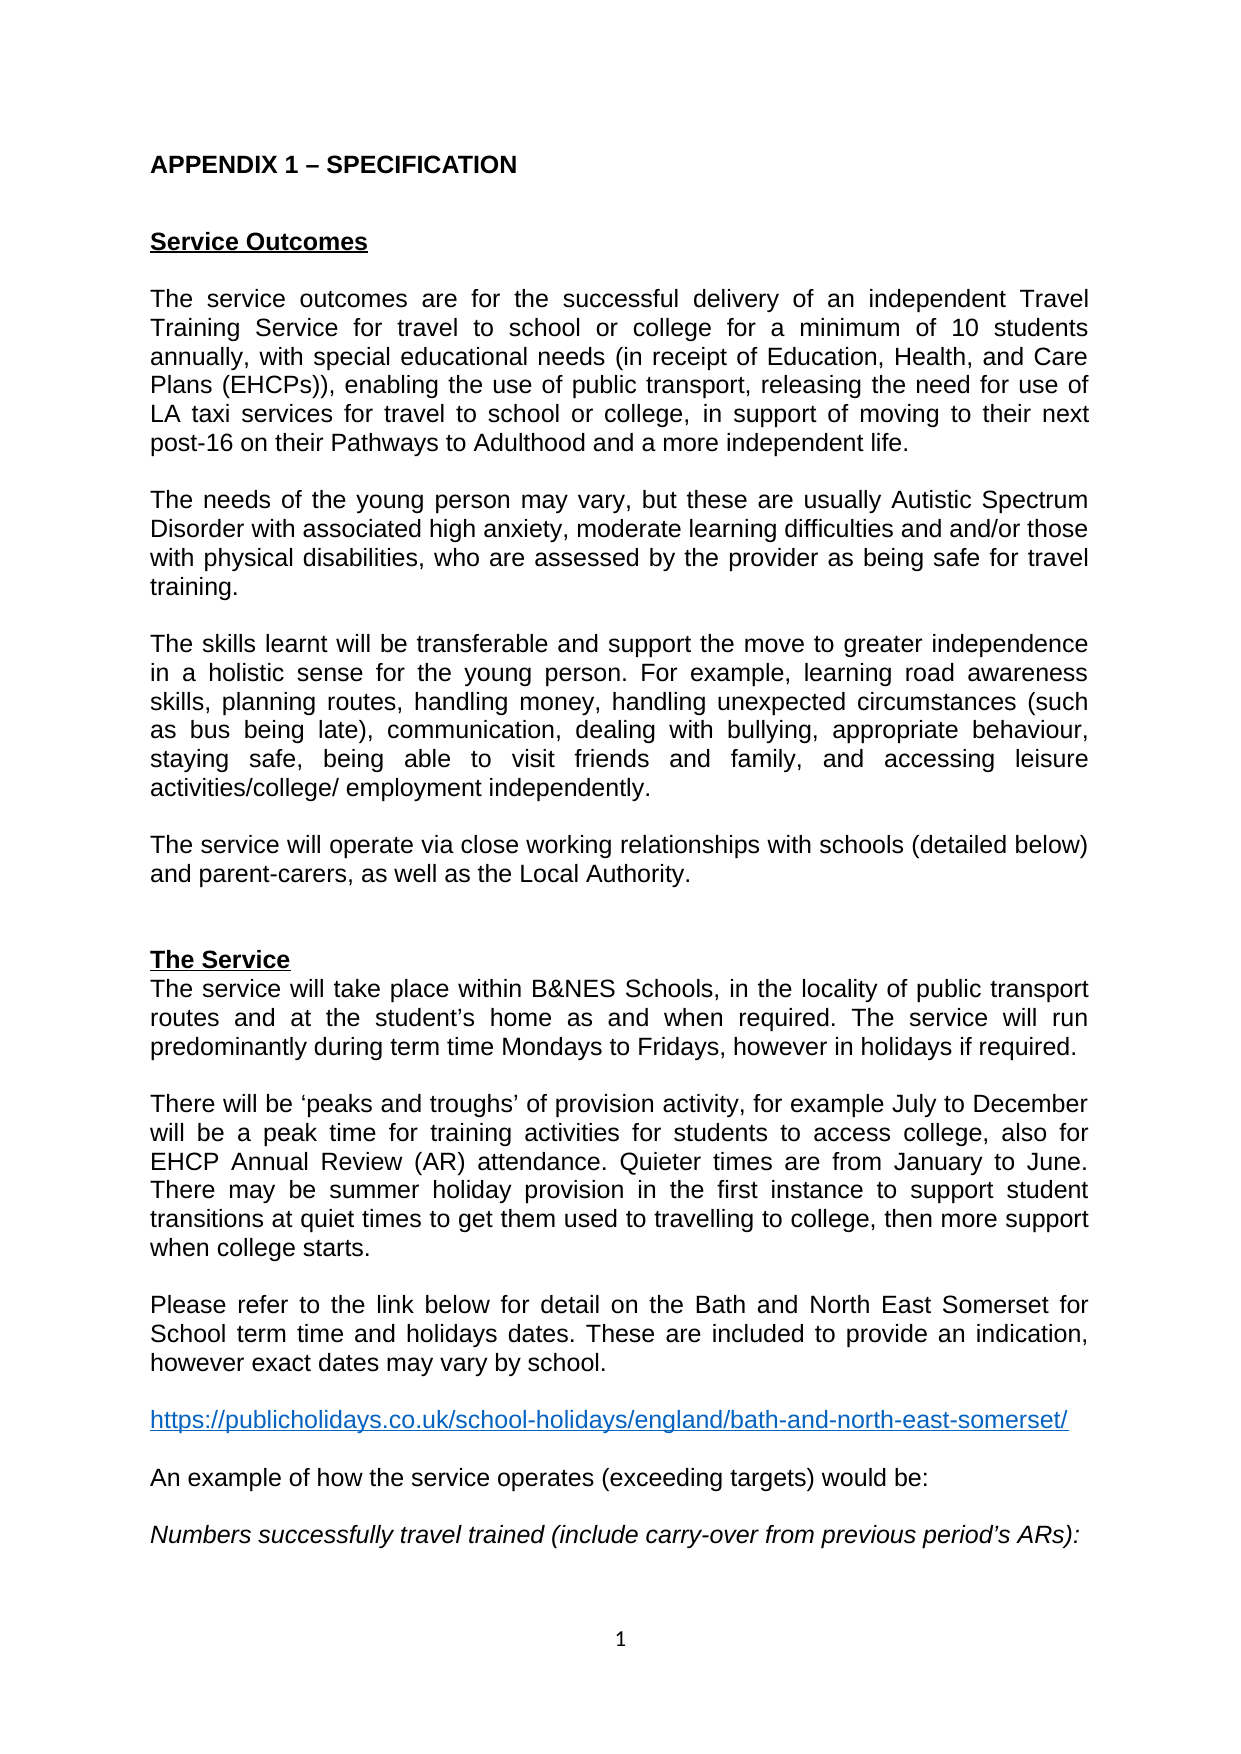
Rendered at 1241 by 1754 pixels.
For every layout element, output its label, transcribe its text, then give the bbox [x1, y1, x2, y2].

text The service will take place within B&NES Schools, in the locality of public transport routes and at the student’s home as and when required. The service will run predominantly during term time Mondays to Fridays, however in holidays if required. [150, 974, 1090, 1060]
text There will be ‘peaks and troughs’ of provision activity, for example July to December will be a peak time for training activities for students to access college, also for EHCP Annual Review (AR) attendance. Quieter times are from January to June. There may be summer holiday provision in the first instance to support student transitions at quiet times to get them used to travelling to college, then more support when college starts. [150, 1089, 1090, 1261]
text Numbers successfully travel trained (include carry-over from previous period’s ARs): [150, 1520, 1090, 1549]
text https://publicholidays.co.uk/school-holidays/england/bath-and-north-east-somerset/ [150, 1405, 1090, 1434]
text APPENDIX 1 – SPECIFICATION [150, 150, 1090, 179]
text The skills learnt will be transferable and support the move to greater independence in a holistic sense for the young person. For example, learning road awareness skills, planning routes, handling money, handling unexpected circumstances (such as bus being late), communication, dealing with bullying, appropriate behaviour, staying safe, being able to visit friends and family, and accessing leisure activities/college/ employment independently. [150, 629, 1090, 801]
text The service outcomes are for the successful delivery of an independent Travel Training Service for travel to school or college for a minimum of 10 students annually, with special educational needs (in receipt of Education, Health, and Care Plans (EHCPs)), enabling the use of public transport, releasing the need for use of LA taxi services for travel to school or college, in support of moving to their next post-16 on their Pathways to Adulthood and a more independent life. [150, 284, 1090, 456]
text The service will operate via close working relationships with schools (detailed below) and parent-carers, as well as the Local Authority. [150, 830, 1090, 888]
text An example of how the service operates (exceeding targets) would be: [150, 1463, 1090, 1491]
text The Service [150, 945, 1090, 974]
text Please refer to the link below for detail on the Bath and North East Somerset for School term time and holidays dates. These are included to provide an indication, however exact dates may vary by school. [150, 1290, 1090, 1376]
text The needs of the young person may vary, but these are usually Autistic Spectrum Disorder with associated high anxiety, moderate learning difficulties and and/or those with physical disabilities, who are assessed by the provider as being safe for travel training. [150, 485, 1090, 600]
text Service Outcomes [150, 226, 1090, 255]
